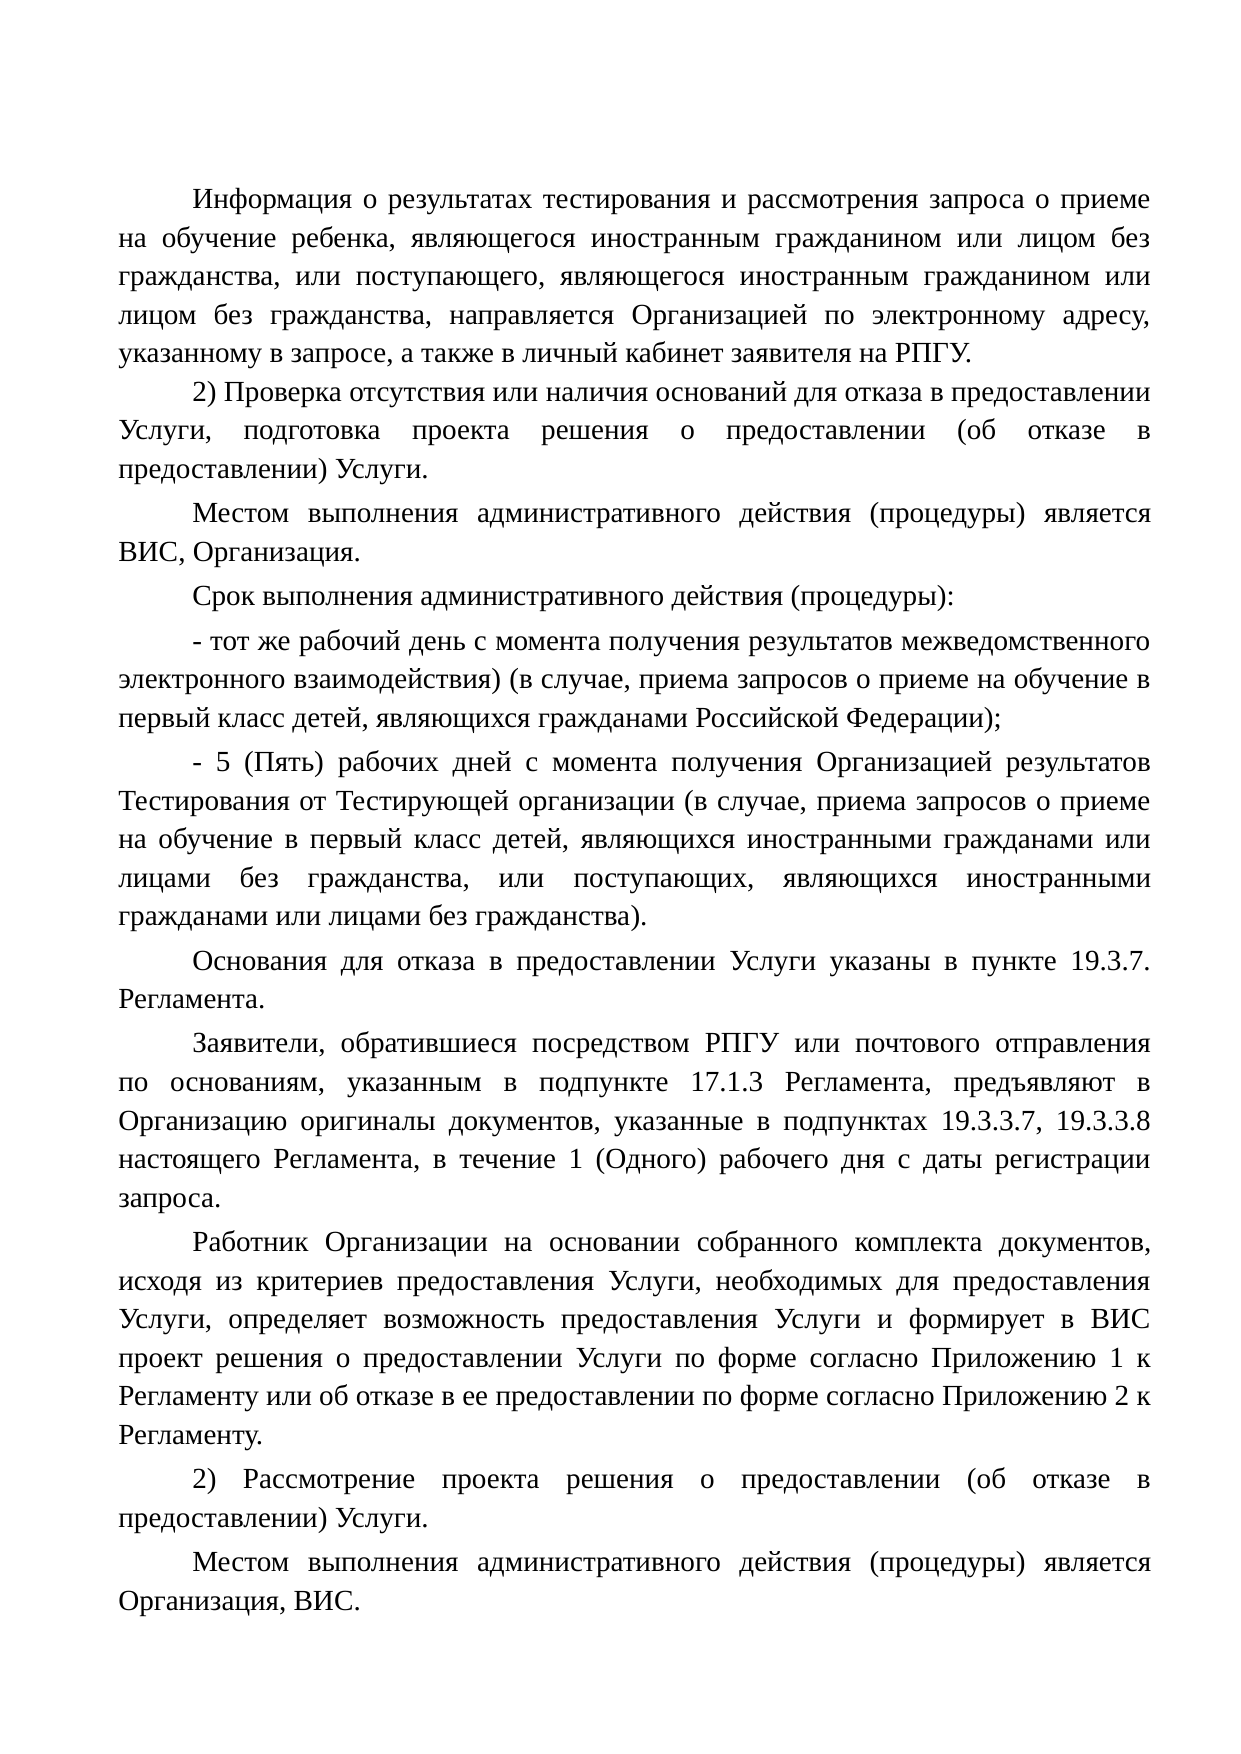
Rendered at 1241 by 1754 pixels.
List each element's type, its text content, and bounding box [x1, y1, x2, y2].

text - 5 (Пять) рабочих дней с момента получения Организацией результатов Тестирования от Тестирующей организации (в случае, приема запросов о приеме на обучение в первый класс детей, являющихся иностранными гражданами или лицами без гражданства, или поступающих, являющихся иностранными гражданами или лицами без гражданства). [118, 744, 1152, 932]
text Срок выполнения административного действия (процедуры): [118, 578, 1152, 612]
text 2) Проверка отсутствия или наличия оснований для отказа в предоставлении Услуги, подготовка проекта решения о предоставлении (об отказе в предоставлении) Услуги. [118, 374, 1152, 484]
text Заявители, обратившиеся посредством РПГУ или почтового отправления по основаниям, указанным в подпункте 17.1.3 Регламента, предъявляют в Организацию оригиналы документов, указанные в подпунктах 19.3.3.7, 19.3.3.8 настоящего Регламента, в течение 1 (Одного) рабочего дня с даты регистрации запроса. [118, 1026, 1152, 1213]
text 2) Рассмотрение проекта решения о предоставлении (об отказе в предоставлении) Услуги. [118, 1461, 1152, 1533]
text Основания для отказа в предоставлении Услуги указаны в пункте 19.3.7. Регламента. [118, 943, 1152, 1015]
text - тот же рабочий день с момента получения результатов межведомственного электронного взаимодействия) (в случае, приема запросов о приеме на обучение в первый класс детей, являющихся гражданами Российской Федерации); [118, 623, 1152, 733]
text Местом выполнения административного действия (процедуры) является ВИС, Организация. [118, 495, 1152, 567]
text Местом выполнения административного действия (процедуры) является Организация, ВИС. [118, 1544, 1152, 1616]
text Работник Организации на основании собранного комплекта документов, исходя из критериев предоставления Услуги, необходимых для предоставления Услуги, определяет возможность предоставления Услуги и формирует в ВИС проект решения о предоставлении Услуги по форме согласно Приложению 1 к Регламенту или об отказе в ее предоставлении по форме согласно Приложению 2 к Регламенту. [118, 1224, 1152, 1450]
text Информация о результатах тестирования и рассмотрения запроса о приеме на обучение ребенка, являющегося иностранным гражданином или лицом без гражданства, или поступающего, являющегося иностранным гражданином или лицом без гражданства, направляется Организацией по электронному адресу, указанному в запросе, а также в личный кабинет заявителя на РПГУ. [118, 181, 1152, 369]
